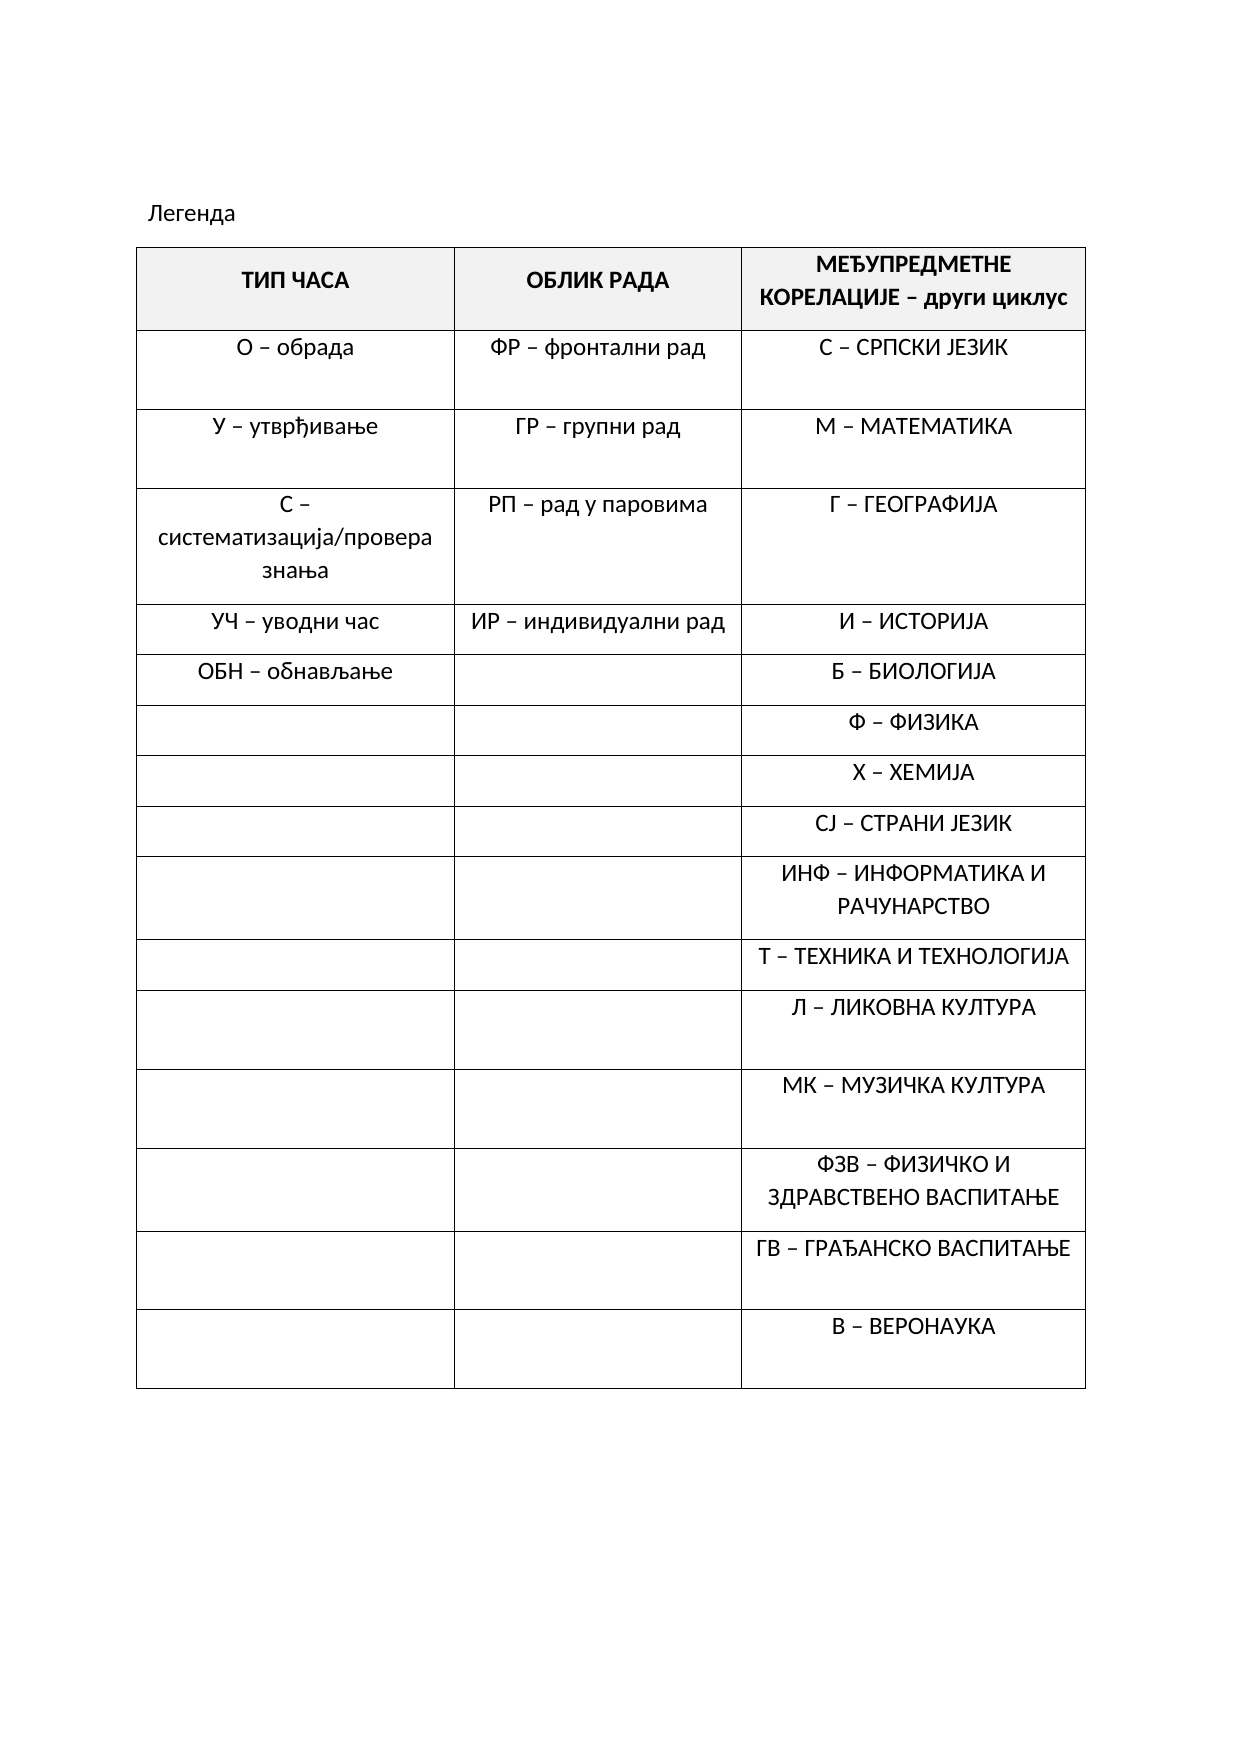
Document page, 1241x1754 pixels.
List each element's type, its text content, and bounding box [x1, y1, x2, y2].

table_cell [137, 991, 454, 1069]
table_cell [455, 857, 741, 939]
table_cell ИНФ – ИНФОРМАТИКА И РАЧУНАРСТВО [742, 857, 1085, 939]
table_cell [137, 1232, 454, 1309]
table_cell М – МАТЕМАТИКА [742, 410, 1085, 488]
table_cell ОБН – обнављање [137, 655, 454, 704]
table_cell [455, 1070, 741, 1147]
table_header ОБЛИК РАДА [455, 248, 741, 330]
table_cell [137, 807, 454, 856]
table_header МЕЂУПРЕДМЕТНЕ КОРЕЛАЦИЈЕ – други циклус [742, 248, 1085, 330]
table_cell ФЗВ – ФИЗИЧКО И ЗДРАВСТВЕНО ВАСПИТАЊЕ [742, 1149, 1085, 1231]
table_header ТИП ЧАСА [137, 248, 454, 330]
table_cell [137, 706, 454, 755]
table_cell Ф – ФИЗИКА [742, 706, 1085, 755]
table_cell [455, 991, 741, 1069]
table_cell [137, 756, 454, 806]
table_cell С – СРПСКИ ЈЕЗИК [742, 331, 1085, 409]
table_cell С – систематизација/провера знања [137, 489, 454, 604]
table_cell ГВ – ГРАЂАНСКО ВАСПИТАЊЕ [742, 1232, 1085, 1309]
table_cell [137, 1149, 454, 1231]
table_cell Т – ТЕХНИКА И ТЕХНОЛОГИЈА [742, 940, 1085, 990]
table_cell МК – МУЗИЧКА КУЛТУРА [742, 1070, 1085, 1147]
table_cell [455, 1310, 741, 1388]
text Легенда [148, 197, 1092, 228]
table_cell [137, 940, 454, 990]
table_cell ИР – индивидуални рад [455, 605, 741, 654]
table_cell Б – БИОЛОГИЈА [742, 655, 1085, 704]
table_cell ГР – групни рад [455, 410, 741, 488]
table_cell [455, 706, 741, 755]
table_cell И – ИСТОРИЈА [742, 605, 1085, 654]
table_cell Х – ХЕМИЈА [742, 756, 1085, 806]
table_cell СЈ – СТРАНИ ЈЕЗИК [742, 807, 1085, 856]
table_cell [455, 756, 741, 806]
table_cell О – обрада [137, 331, 454, 409]
table_cell РП – рад у паровима [455, 489, 741, 604]
table_cell В – ВЕРОНАУКА [742, 1310, 1085, 1388]
table_cell Л – ЛИКОВНА КУЛТУРА [742, 991, 1085, 1069]
table_cell ФР – фронтални рад [455, 331, 741, 409]
table_cell [455, 807, 741, 856]
table_cell [137, 1070, 454, 1147]
table_cell УЧ – уводни час [137, 605, 454, 654]
table_cell Г – ГЕОГРАФИЈА [742, 489, 1085, 604]
table_cell [137, 1310, 454, 1388]
table_cell [455, 1149, 741, 1231]
table_cell [455, 1232, 741, 1309]
table_cell [455, 940, 741, 990]
table_cell У – утврђивање [137, 410, 454, 488]
table_cell [137, 857, 454, 939]
table_cell [455, 655, 741, 704]
